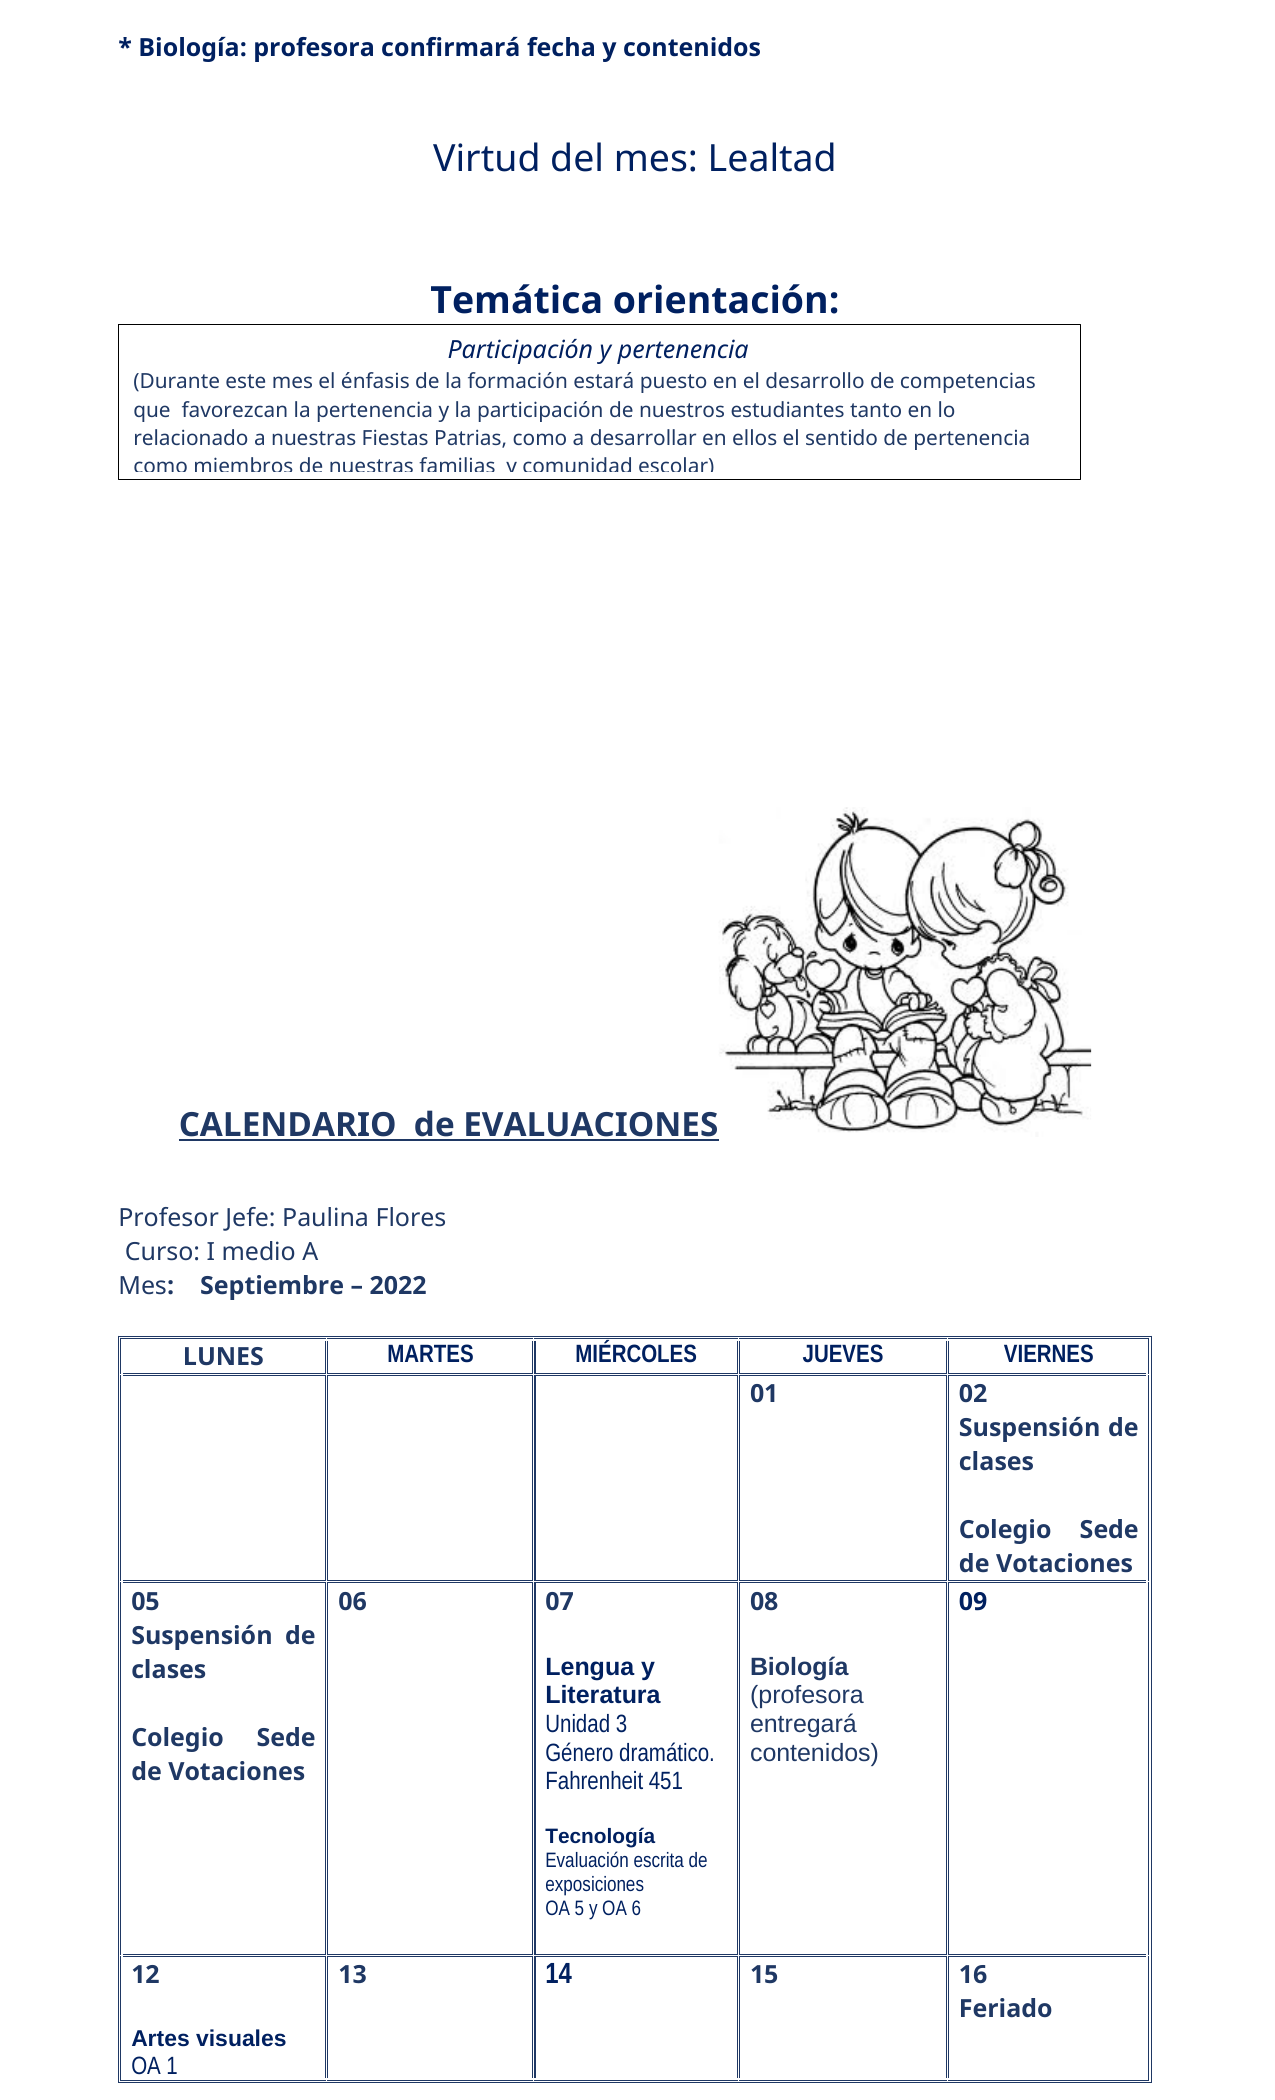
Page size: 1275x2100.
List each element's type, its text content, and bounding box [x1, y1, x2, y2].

text Curso: I medio A [118, 1233, 1152, 1267]
table_cell 09 [948, 1580, 1150, 1953]
table_cell 05 Suspensión de clases Colegio Sede de Votaciones [120, 1580, 327, 1953]
text Virtud del mes: Lealtad [118, 132, 1152, 183]
text Temática orientación: [118, 274, 1152, 325]
table_cell 07 Lengua y Literatura Unidad 3 Género dramático. Fahrenheit 451 Tecnología Evaluación escrita de exposiciones OA 5 y OA 6 [536, 1583, 737, 1953]
table_cell 06 [328, 1583, 532, 1953]
text Profesor Jefe: Paulina Flores [118, 1199, 1152, 1233]
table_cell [121, 1954, 327, 2080]
table_header MARTES [327, 1337, 534, 1373]
table_cell 16 Feriado [948, 1954, 1148, 2080]
text Mes: Septiembre – 2022 [118, 1267, 1152, 1301]
table_cell 08 Biología (profesora entregará contenidos) [740, 1583, 946, 1953]
table_header LUNES [121, 1337, 327, 1373]
table_header JUEVES [739, 1339, 947, 1373]
table_cell 15 [739, 1957, 947, 2080]
table_cell [328, 1376, 532, 1580]
table_cell 14 [534, 1957, 738, 2080]
table_cell [536, 1376, 737, 1580]
table_cell [121, 1373, 325, 1580]
table_header MIÉRCOLES [534, 1339, 738, 1373]
table_cell 02 Suspensión de clases Colegio Sede de Votaciones [949, 1373, 1148, 1580]
table_cell 01 [740, 1376, 946, 1580]
text * Biología: profesora confirmará fecha y contenidos [118, 29, 1152, 64]
table_cell 13 [327, 1954, 534, 2080]
table_header VIERNES [948, 1339, 1148, 1373]
picture [718, 807, 1092, 1137]
